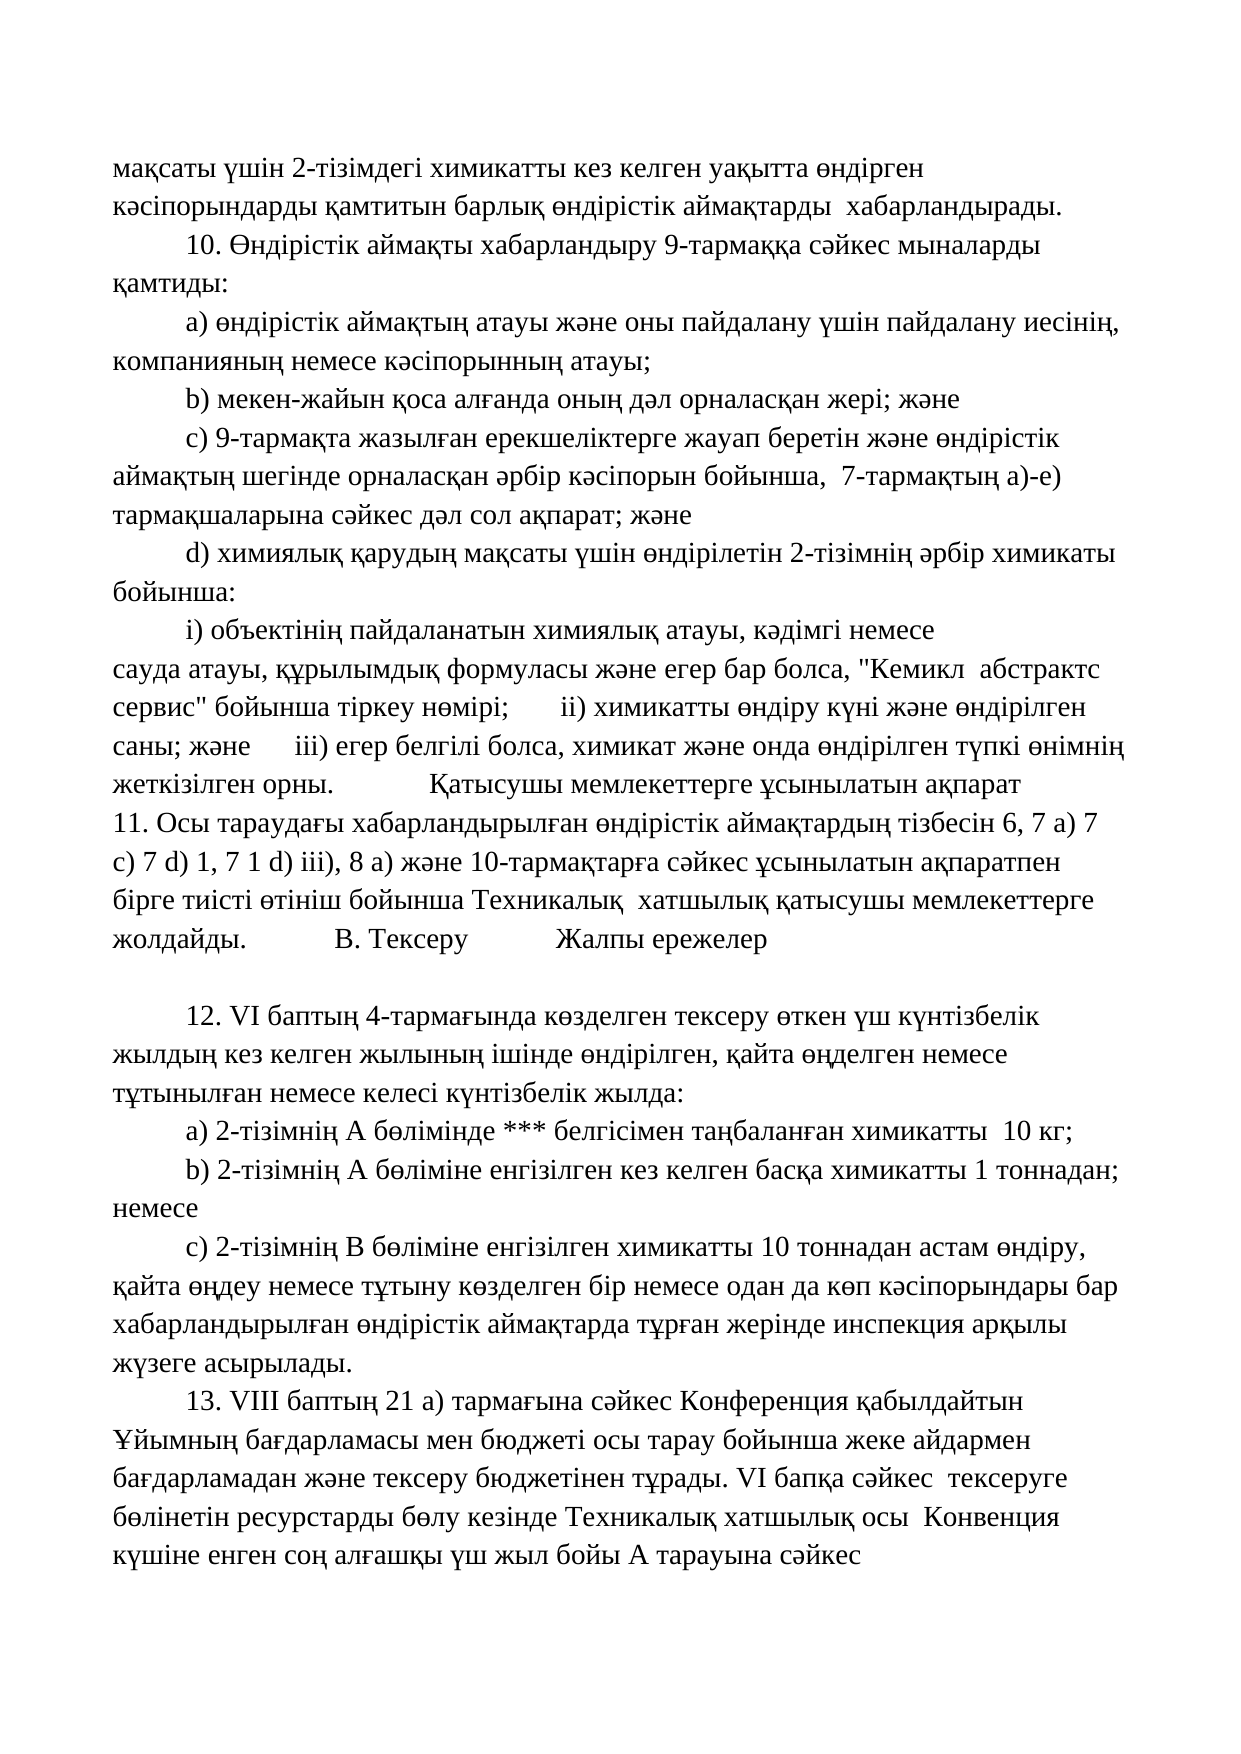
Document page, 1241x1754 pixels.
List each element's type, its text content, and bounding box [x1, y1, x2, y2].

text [112, 150, 1128, 646]
text сауда атауы, құрылымдық формуласы және егер бар болса, "Кемикл абстрактс сервис" бойынша тiркеу нөмiрi; іi) химикатты өндiру күнi және өндiрiлген саны; және іii) егер белгiлi болса, химикат және онда өндiрiлген түпкi өнiмнiң жеткiзiлген орны. Қатысушы мемлекеттерге ұсынылатын ақпарат 11. Осы тараудағы хабарландырылған өндiрiстiк аймақтардың тiзбесiн 6, 7 а) 7 с) 7 d) 1, 7 1 d) iii), 8 а) және 10-тармақтарға сәйкес ұсынылатын ақпаратпен бiрге тиiстi өтiнiш бойынша Техникалық хатшылық қатысушы мемлекеттерге жолдайды. В. Тексеру Жалпы ережелер [112, 651, 1128, 954]
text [112, 959, 1128, 1571]
